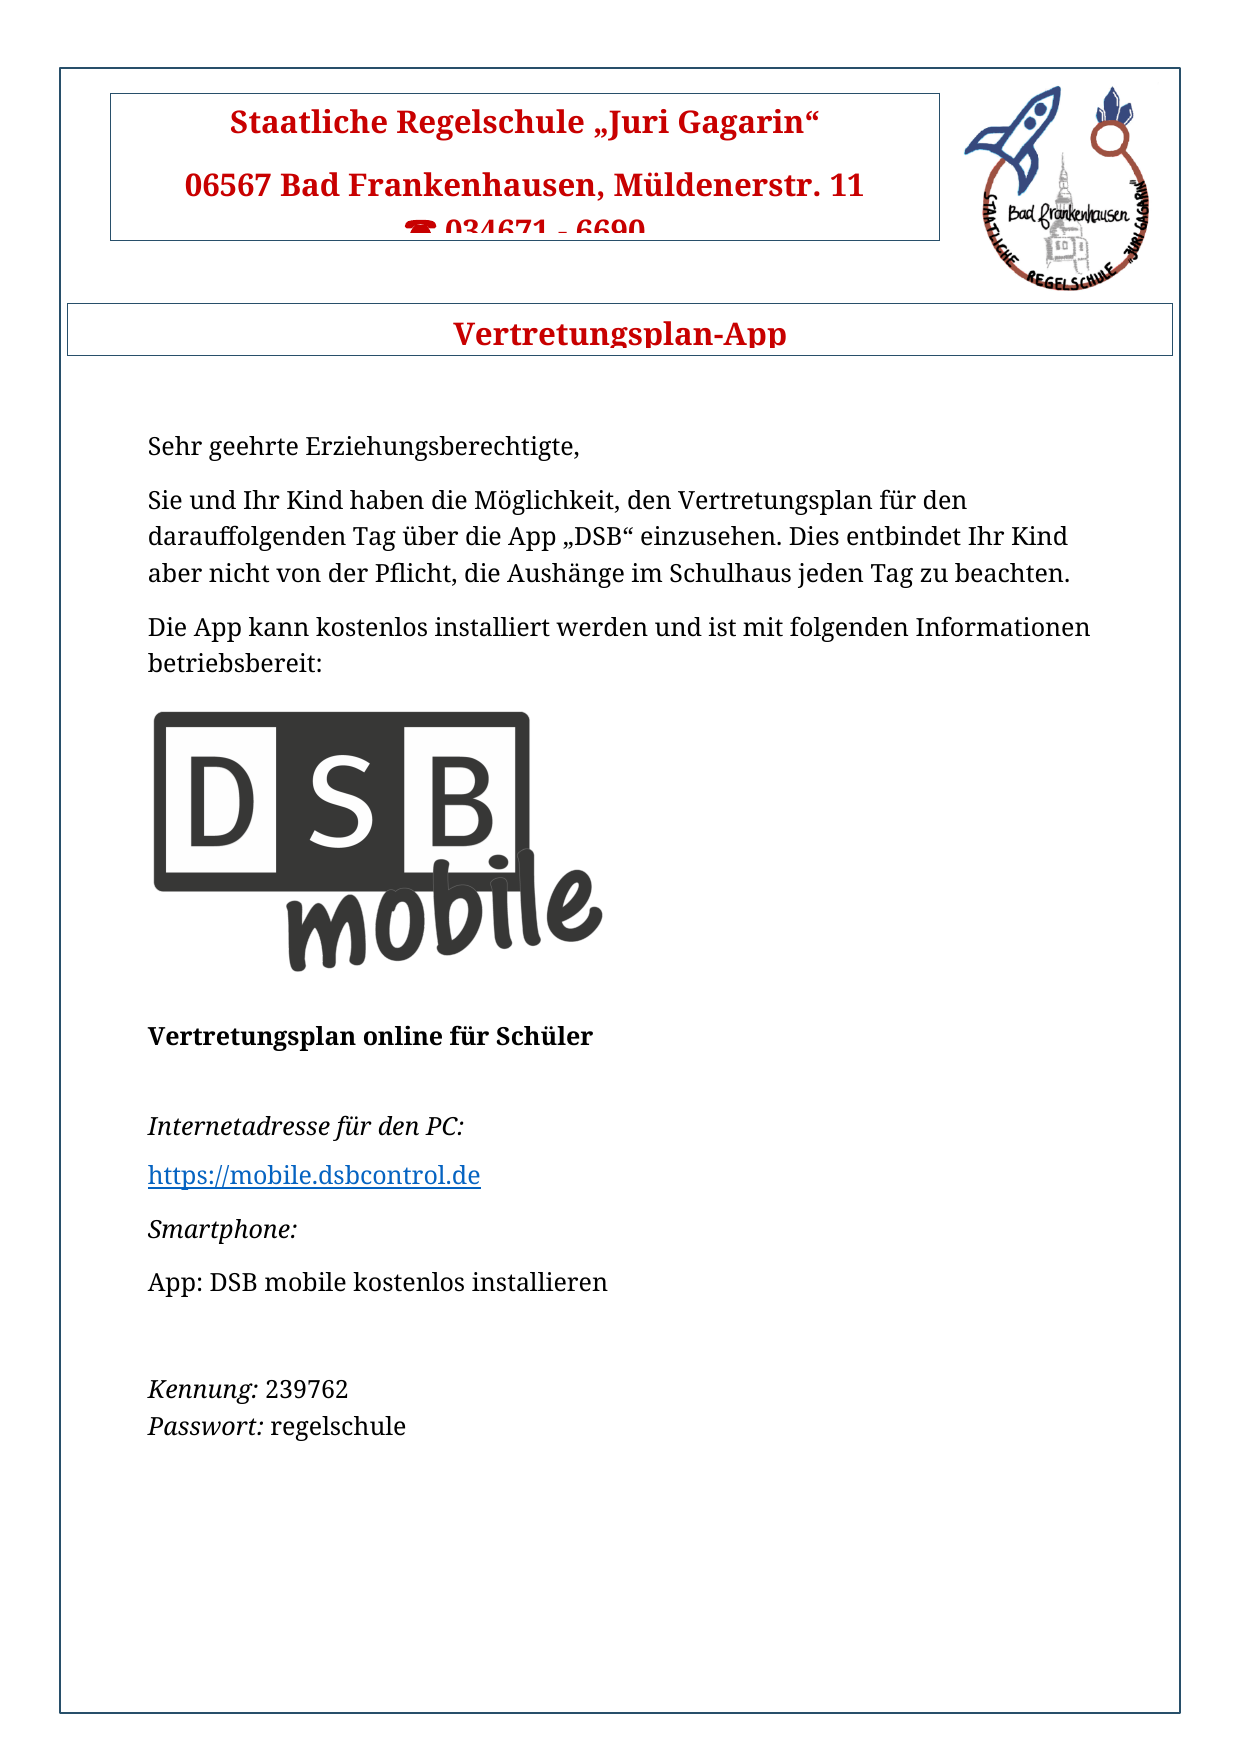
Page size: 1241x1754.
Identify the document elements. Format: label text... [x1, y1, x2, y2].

text Internetadresse für den PC: [148, 1072, 1093, 1143]
text Sie und Ihr Kind haben die Möglichkeit, den Vertretungsplan für den darauffolgenden Tag über die App „DSB“ einzusehen. Dies entbindet Ihr Kind aber nicht von der Pflicht, die Aushänge im Schulhaus jeden Tag zu beachten. [148, 482, 1093, 590]
text Sehr geehrte Erziehungsberechtigte, [148, 429, 1093, 463]
picture [147, 699, 606, 1000]
text https://mobile.dsbcontrol.de [148, 1158, 1093, 1192]
text Kennung: 239762 Passwort: regelschule [148, 1372, 1093, 1442]
text Vertretungsplan online für Schüler [148, 1018, 1093, 1052]
text Smartphone: [148, 1211, 1093, 1245]
text App: DSB mobile kostenlos installieren [148, 1265, 1093, 1299]
picture [953, 75, 1164, 299]
text Die App kann kostenlos installiert werden und ist mit folgenden Informationen betriebsbereit: [148, 609, 1093, 680]
